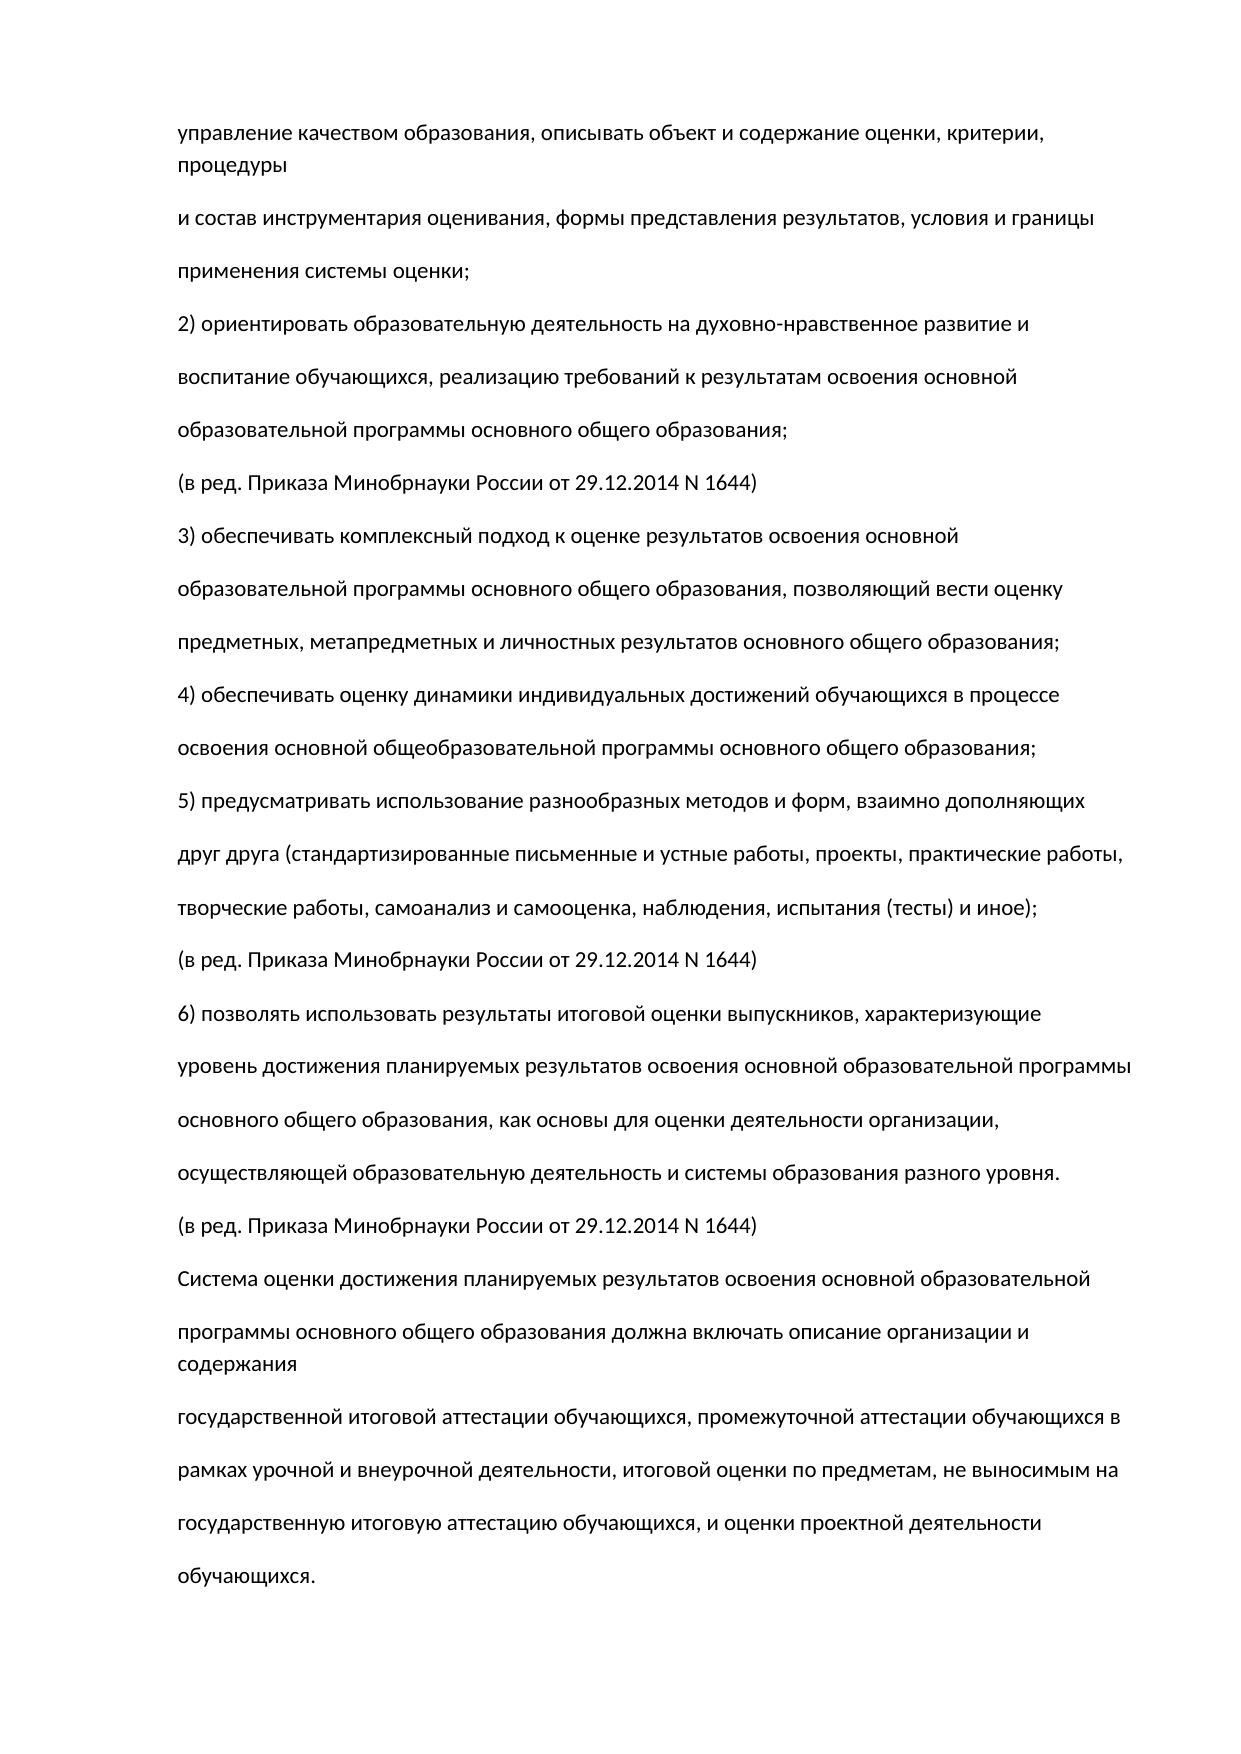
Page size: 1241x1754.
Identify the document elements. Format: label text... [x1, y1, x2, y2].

text обучающихся. [177, 1561, 1152, 1589]
text образовательной программы основного общего образования; [177, 415, 1152, 443]
text творческие работы, самоанализ и самооценка, наблюдения, испытания (тесты) и иное); [177, 893, 1152, 921]
text программы основного общего образования должна включать описание организации и содержания [177, 1317, 1152, 1377]
text Система оценки достижения планируемых результатов освоения основной образовательной [177, 1264, 1152, 1292]
text предметных, метапредметных и личностных результатов основного общего образования; [177, 627, 1152, 656]
text 6) позволять использовать результаты итоговой оценки выпускников, характеризующие [177, 999, 1152, 1027]
text (в ред. Приказа Минобрнауки России от 29.12.2014 N 1644) [177, 1211, 1152, 1239]
text друг друга (стандартизированные письменные и устные работы, проекты, практические работы, [177, 839, 1152, 868]
text 5) предусматривать использование разнообразных методов и форм, взаимно дополняющих [177, 787, 1152, 814]
text 2) ориентировать образовательную деятельность на духовно-нравственное развитие и [177, 309, 1152, 337]
text воспитание обучающихся, реализацию требований к результатам освоения основной [177, 362, 1152, 390]
text применения системы оценки; [177, 256, 1152, 284]
text 4) обеспечивать оценку динамики индивидуальных достижений обучающихся в процессе [177, 681, 1152, 708]
text государственную итоговую аттестацию обучающихся, и оценки проектной деятельности [177, 1508, 1152, 1536]
text образовательной программы основного общего образования, позволяющий вести оценку [177, 574, 1152, 602]
text рамках урочной и внеурочной деятельности, итоговой оценки по предметам, не выносимым на [177, 1455, 1152, 1483]
text освоения основной общеобразовательной программы основного общего образования; [177, 733, 1152, 762]
text осуществляющей образовательную деятельность и системы образования разного уровня. [177, 1158, 1152, 1186]
text (в ред. Приказа Минобрнауки России от 29.12.2014 N 1644) [177, 468, 1152, 496]
text (в ред. Приказа Минобрнауки России от 29.12.2014 N 1644) [177, 946, 1152, 974]
text основного общего образования, как основы для оценки деятельности организации, [177, 1105, 1152, 1133]
text управление качеством образования, описывать объект и содержание оценки, критерии, процедуры [177, 118, 1152, 178]
text уровень достижения планируемых результатов освоения основной образовательной программы [177, 1052, 1152, 1080]
text государственной итоговой аттестации обучающихся, промежуточной аттестации обучающихся в [177, 1402, 1152, 1430]
text 3) обеспечивать комплексный подход к оценке результатов освоения основной [177, 521, 1152, 549]
text и состав инструментария оценивания, формы представления результатов, условия и границы [177, 203, 1152, 231]
